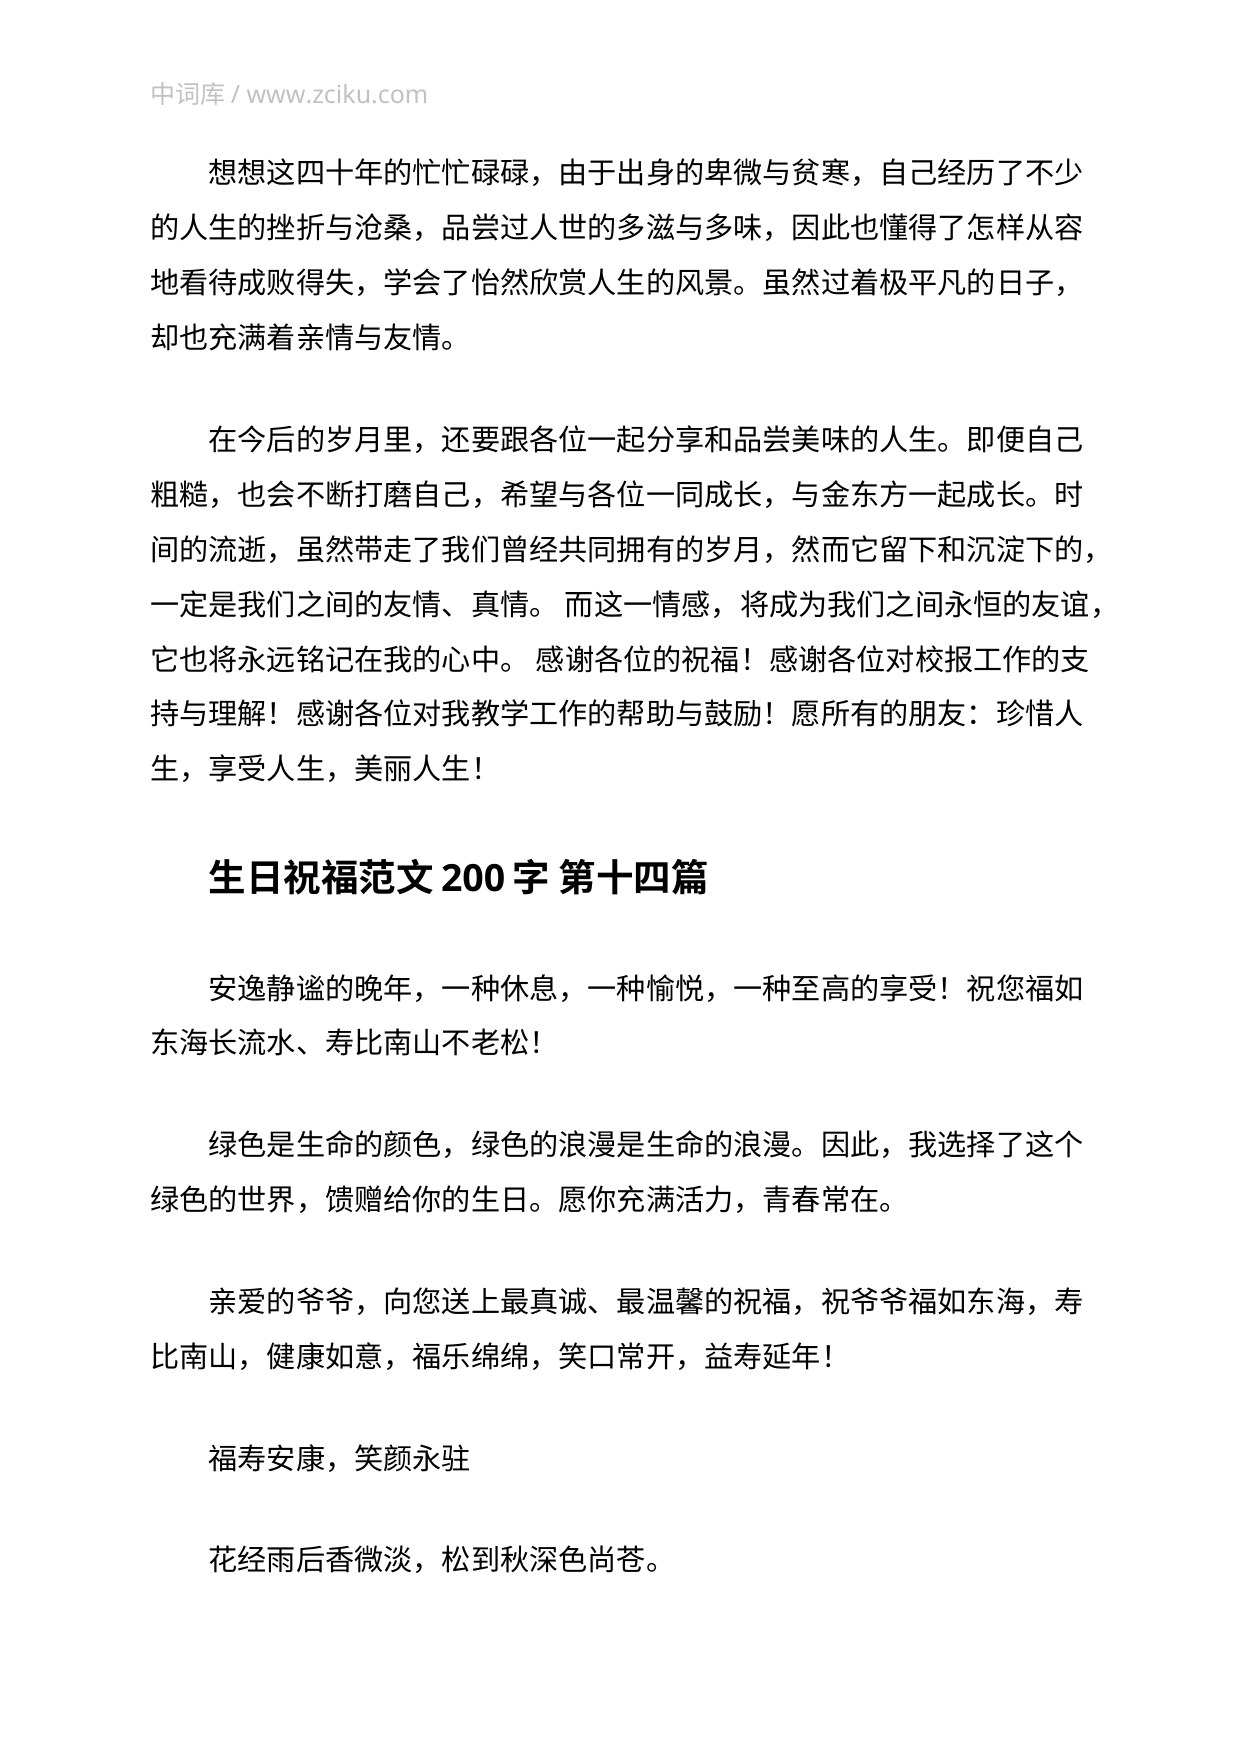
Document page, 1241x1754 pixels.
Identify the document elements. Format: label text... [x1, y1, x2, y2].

text 绿色是生命的颜色，绿色的浪漫是生命的浪漫。因此，我选择了这个绿色的世界，馈赠给你的生日。愿你充满活力，青春常在。 [150, 1122, 1090, 1219]
text 花经雨后香微淡，松到秋深色尚苍。 [150, 1537, 1090, 1579]
text 亲爱的爷爷，向您送上最真诚、最温馨的祝福，祝爷爷福如东海，寿比南山，健康如意，福乐绵绵，笑口常开，益寿延年！ [150, 1278, 1090, 1376]
text 想想这四十年的忙忙碌碌，由于出身的卑微与贫寒，自己经历了不少的人生的挫折与沧桑，品尝过人世的多滋与多味，因此也懂得了怎样从容地看待成败得失，学会了怡然欣赏人生的风景。虽然过着极平凡的日子，却也充满着亲情与友情。 [150, 150, 1090, 357]
text 安逸静谧的晚年，一种休息，一种愉悦，一种至高的享受！祝您福如东海长流水、寿比南山不老松！ [150, 965, 1090, 1062]
text 在今后的岁月里，还要跟各位一起分享和品尝美味的人生。即便自己粗糙，也会不断打磨自己，希望与各位一同成长，与金东方一起成长。时间的流逝，虽然带走了我们曾经共同拥有的岁月，然而它留下和沉淀下的，一定是我们之间的友情、真情。 而这一情感，将成为我们之间永恒的友谊，它也将永远铭记在我的心中。 感谢各位的祝福！感谢各位对校报工作的支持与理解！感谢各位对我教学工作的帮助与鼓励！愿所有的朋友：珍惜人生，享受人生，美丽人生！ [150, 416, 1090, 788]
text 福寿安康，笑颜永驻 [150, 1435, 1090, 1477]
text 生日祝福范文200字 第十四篇 [150, 848, 1090, 902]
